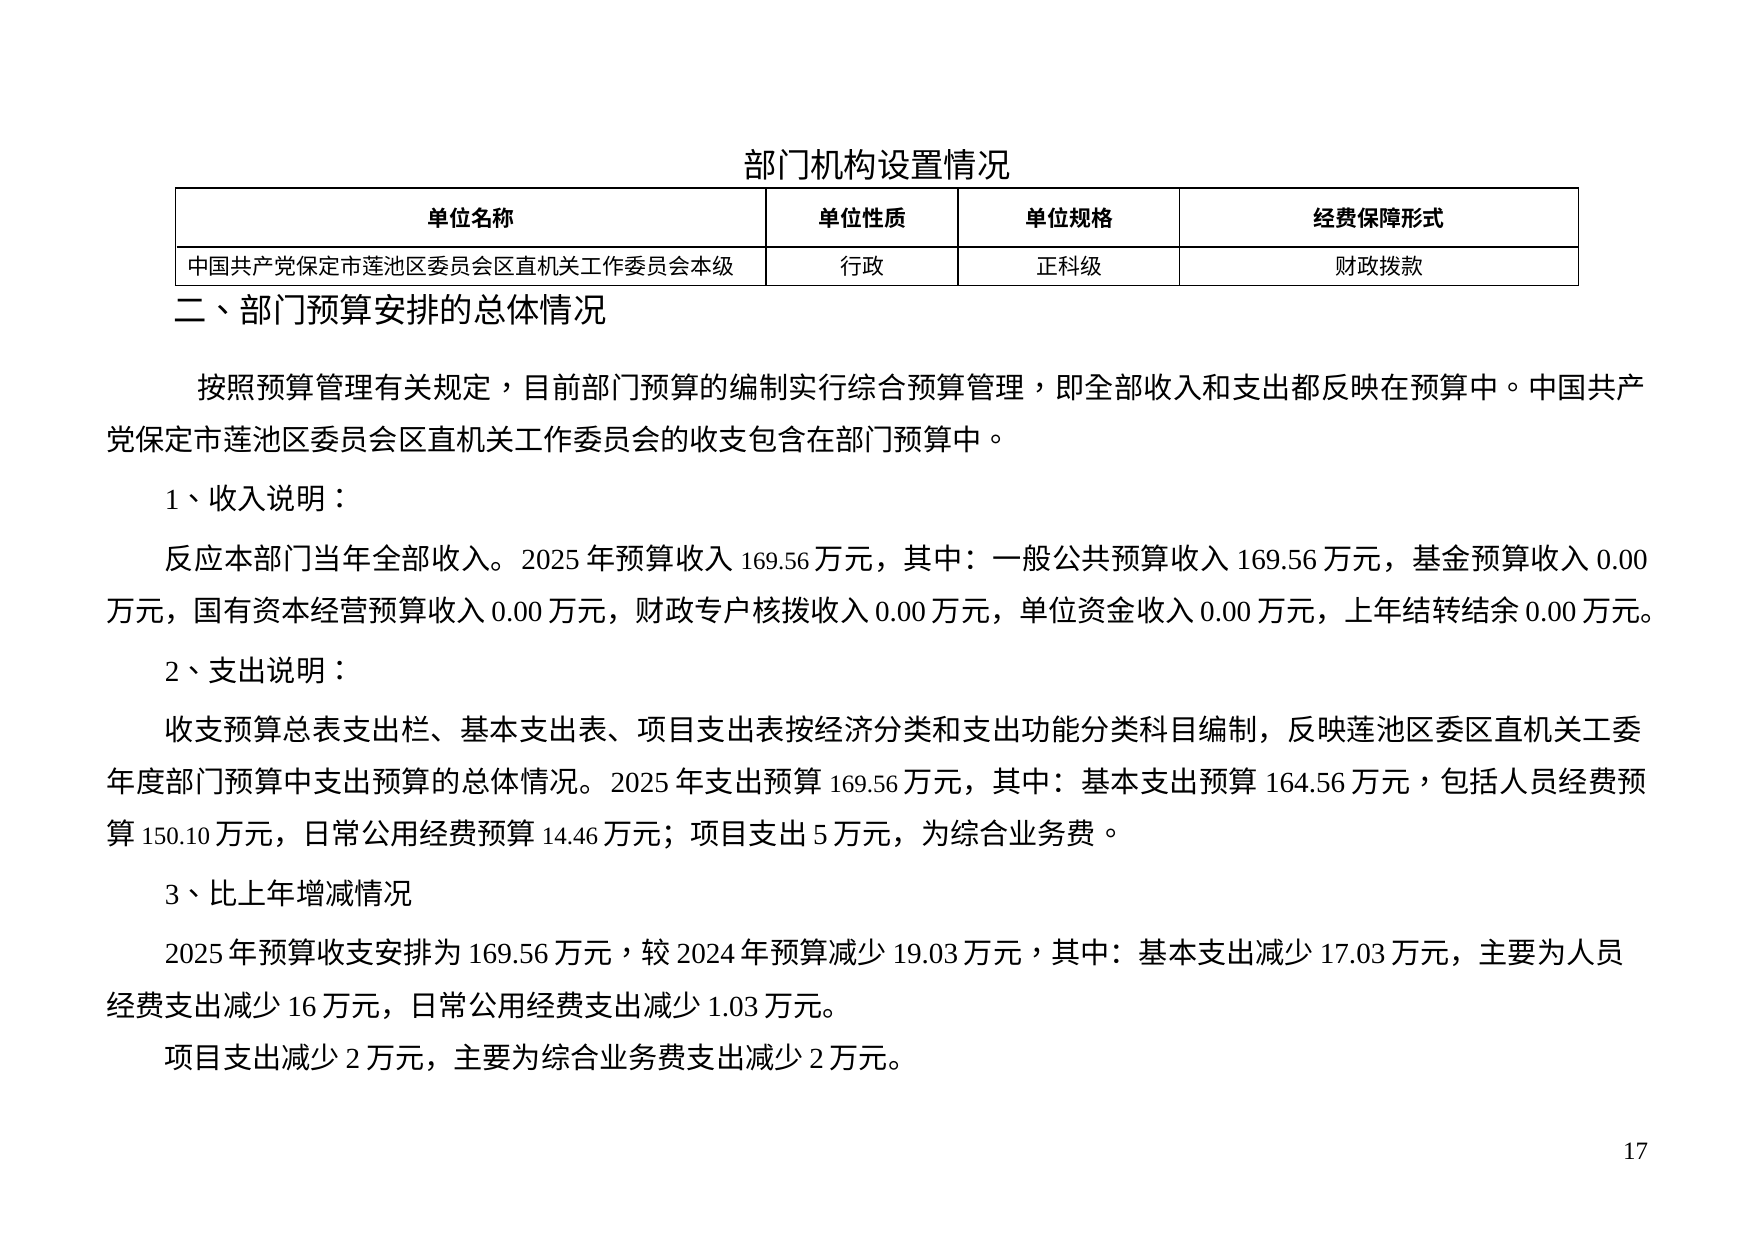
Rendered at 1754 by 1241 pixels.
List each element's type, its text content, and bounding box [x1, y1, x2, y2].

text 部门机构设置情况 [106, 142, 1648, 187]
text 1、收入说明： [106, 468, 1648, 520]
text 反应本部门当年全部收入。2025年预算收入169.56万元，其中：一般公共预算收入169.56万元，基金预算收入0.00万元，国有资本经营预算收入0.00万元，财政专户核拨收入0.00万元，单位资金收入0.00万元，上年结转结余0.00万元。 [106, 528, 1648, 632]
text 项目支出减少2万元，主要为综合业务费支出减少2万元。 [106, 1026, 1648, 1078]
table_header 单位性质 [767, 189, 957, 246]
table_cell 正科级 [959, 248, 1179, 285]
text 2025年预算收支安排为169.56万元，较2024年预算减少19.03万元，其中：基本支出减少17.03万元，主要为人员经费支出减少16万元，日常公用经费支出减少1.03万元。 [106, 922, 1648, 1026]
table_header 单位名称 [176, 189, 765, 246]
table_header 经费保障形式 [1180, 189, 1578, 246]
table_cell 行政 [767, 248, 957, 285]
text 收支预算总表支出栏、基本支出表、项目支出表按经济分类和支出功能分类科目编制，反映莲池区委区直机关工委年度部门预算中支出预算的总体情况。2025年支出预算169.56万元，其中：基本支出预算164.56万元，包括人员经费预算150.10万元，日常公用经费预算14.46万元；项目支出5万元，为综合业务费。 [106, 699, 1648, 855]
text 二、部门预算安排的总体情况 [106, 287, 1648, 333]
text 2、支出说明： [106, 639, 1648, 691]
table_cell 财政拨款 [1180, 248, 1578, 285]
table_header 单位规格 [959, 189, 1179, 246]
text 按照预算管理有关规定，目前部门预算的编制实行综合预算管理，即全部收入和支出都反映在预算中。中国共产党保定市莲池区委员会区直机关工作委员会的收支包含在部门预算中。 [106, 356, 1648, 461]
table_cell 中国共产党保定市莲池区委员会区直机关工作委员会本级 [176, 247, 765, 285]
text 3、比上年增减情况 [106, 863, 1648, 915]
